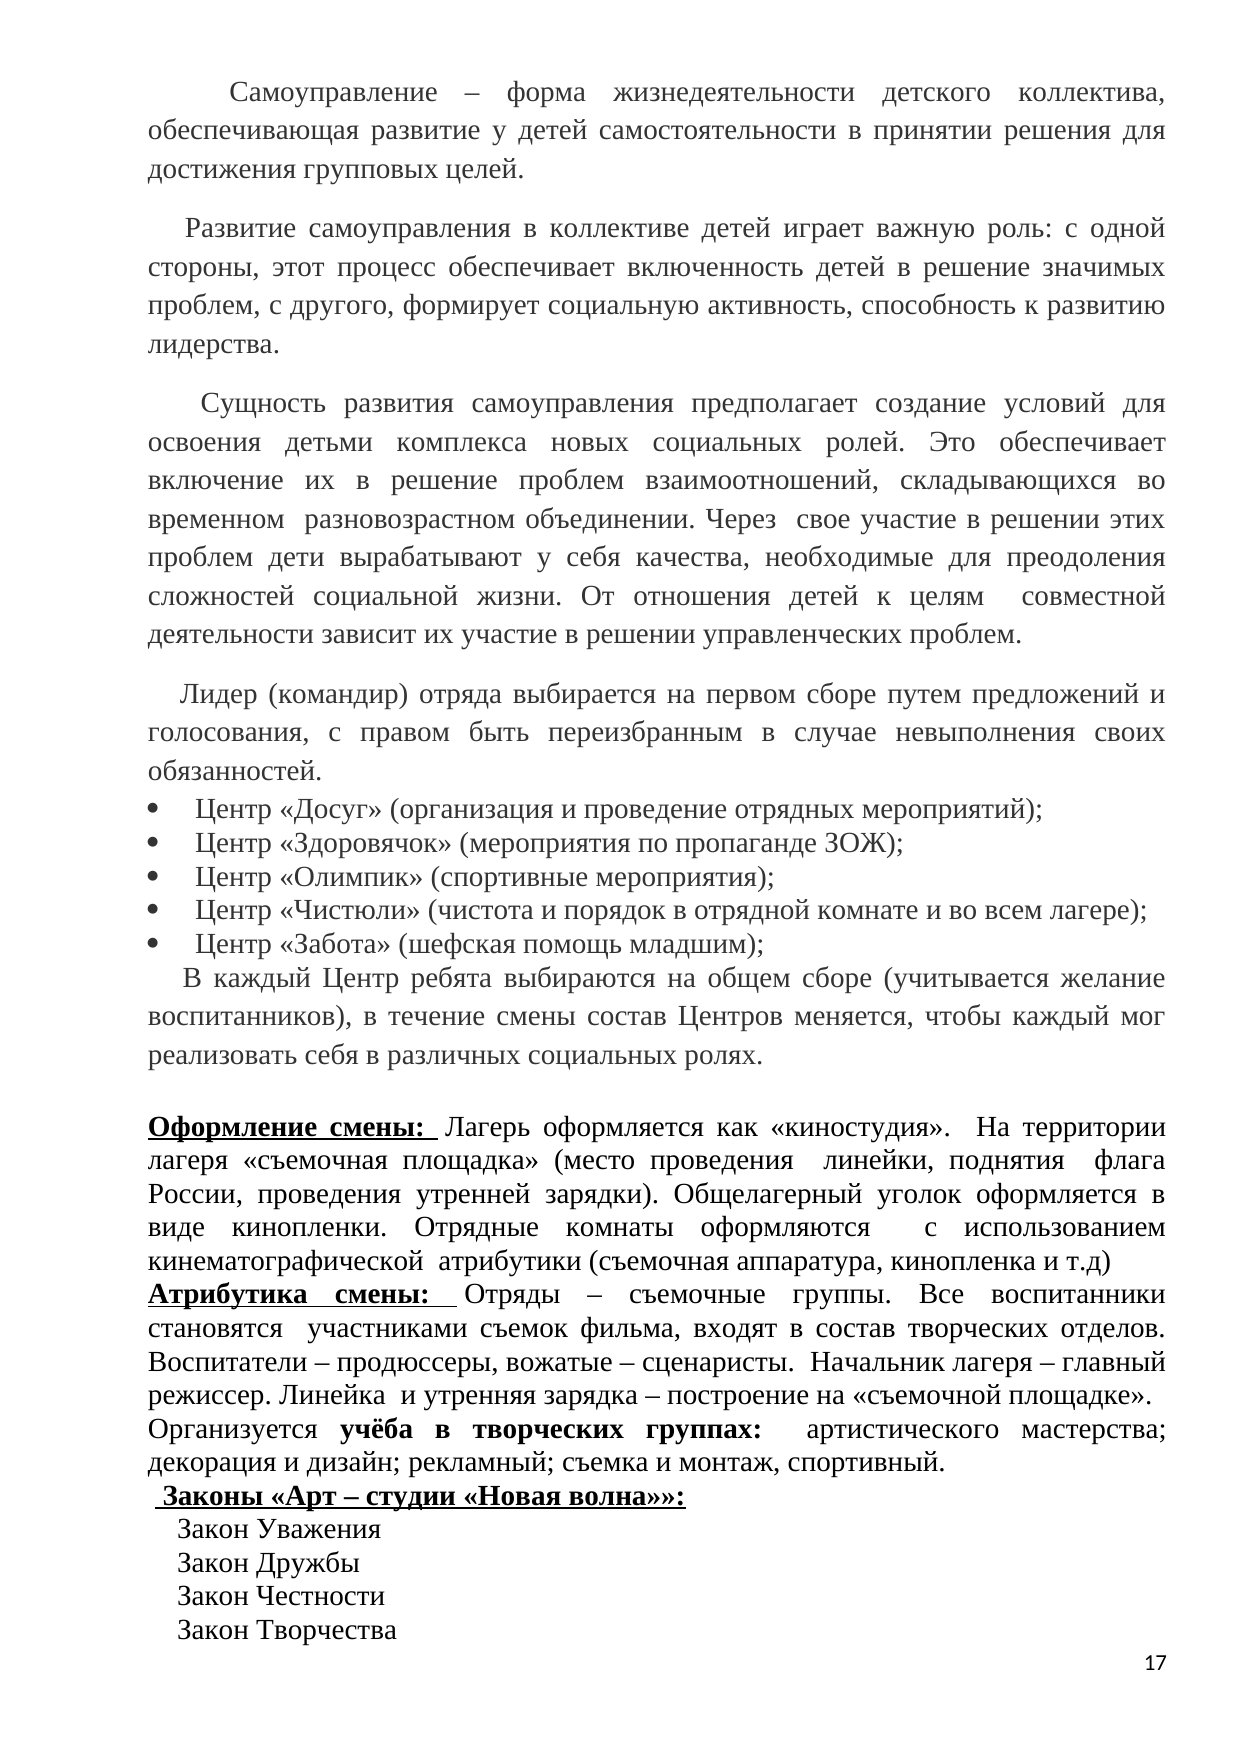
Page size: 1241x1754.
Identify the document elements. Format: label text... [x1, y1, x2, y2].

text Закон Честности [148, 1578, 1167, 1612]
list Центр «Здоровячок» (мероприятия по пропаганде ЗОЖ); [148, 825, 1167, 859]
text Законы «Арт – студии «Новая волна»»: [148, 1478, 1167, 1511]
text В каждый Центр ребята выбираются на общем сборе (учитывается желание воспитанников), в течение смены состав Центров меняется, чтобы каждый мог реализовать себя в различных социальных ролях. [148, 960, 1167, 1070]
text Развитие самоуправления в коллективе детей играет важную роль: с одной стороны, этот процесс обеспечивает включенность детей в решение значимых проблем, с другого, формирует социальную активность, способность к развитию лидерства. [148, 210, 1167, 359]
text Лидер (командир) отряда выбирается на первом сборе путем предложений и голосования, с правом быть переизбранным в случае невыполнения своих обязанностей. [148, 676, 1167, 787]
text Оформление смены: Лагерь оформляется как «киностудия». На территории лагеря «съемочная площадка» (место проведения линейки, поднятия флага России, проведения утренней зарядки). Общелагерный уголок оформляется в виде кинопленки. Отрядные комнаты оформляются с использованием кинематографической атрибутики (съемочная аппаратура, кинопленка и т.д) [148, 1109, 1167, 1277]
text Закон Уважения [148, 1511, 1167, 1545]
list Центр «Досуг» (организация и проведение отрядных мероприятий); [148, 792, 1167, 825]
list Центр «Чистюли» (чистота и порядок в отрядной комнате и во всем лагере); [148, 892, 1167, 926]
text Атрибутика смены: Отряды – съемочные группы. Все воспитанники становятся участниками съемок фильма, входят в состав творческих отделов. Воспитатели – продюссеры, вожатые – сценаристы. Начальник лагеря – главный режиссер. Линейка и утренняя зарядка – построение на «съемочной площадке». [148, 1277, 1167, 1411]
text Самоуправление – форма жизнедеятельности детского коллектива, обеспечивающая развитие у детей самостоятельности в принятии решения для достижения групповых целей. [148, 74, 1167, 184]
text Закон Творчества [148, 1612, 1167, 1646]
list Центр «Забота» (шефская помощь младшим); [148, 926, 1167, 960]
text Сущность развития самоуправления предполагает создание условий для освоения детьми комплекса новых социальных ролей. Это обеспечивает включение их в решение проблем взаимоотношений, складывающихся во временном разновозрастном объединении. Через свое участие в решении этих проблем дети вырабатывают у себя качества, необходимые для преодоления сложностей социальной жизни. От отношения детей к целям совместной деятельности зависит их участие в решении управленческих проблем. [148, 385, 1167, 650]
text Закон Дружбы [148, 1545, 1167, 1578]
text Организуется учёба в творческих группах: артистического мастерства; декорация и дизайн; рекламный; съемка и монтаж, спортивный. [148, 1411, 1167, 1478]
list Центр «Олимпик» (спортивные мероприятия); [148, 859, 1167, 892]
